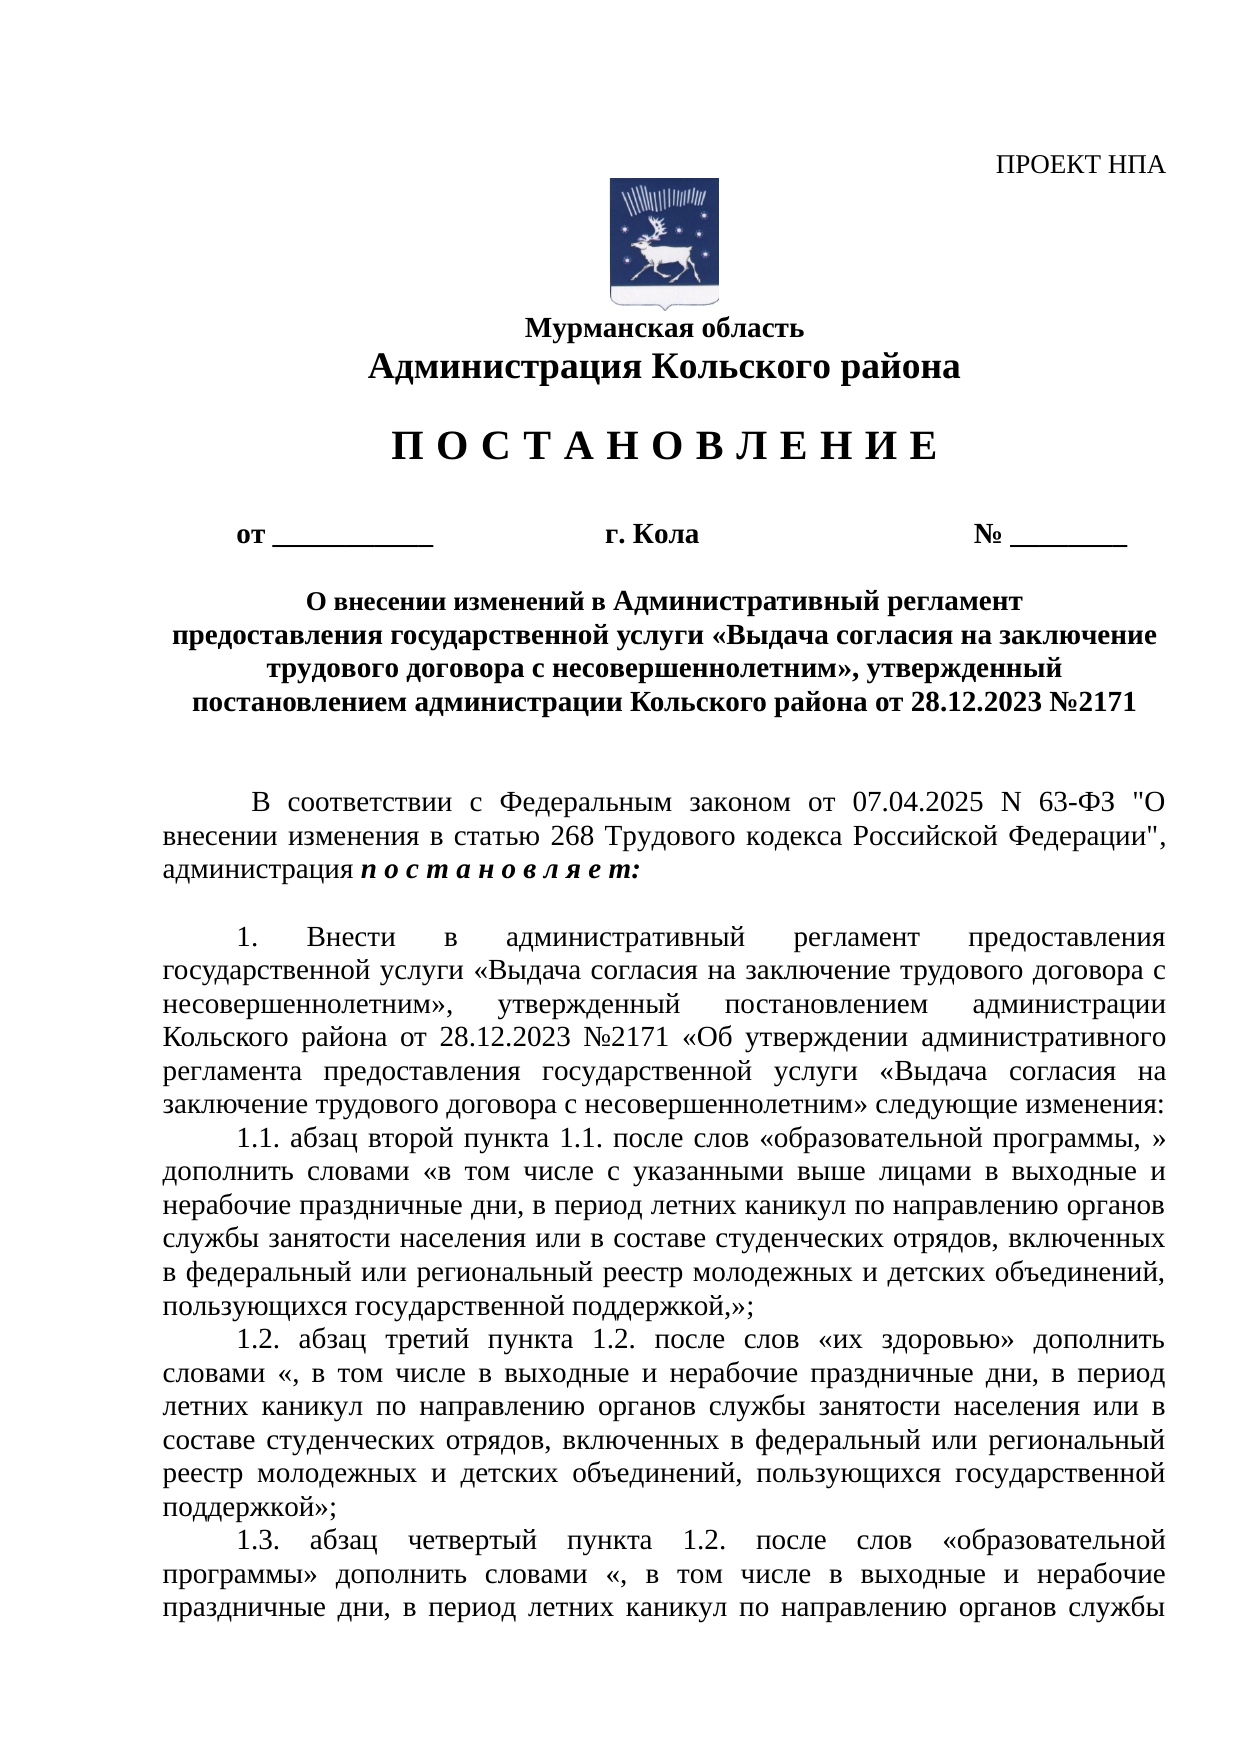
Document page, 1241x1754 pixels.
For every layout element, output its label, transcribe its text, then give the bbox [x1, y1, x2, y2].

text предоставления государственной услуги «Выдача согласия на заключение трудового договора с несовершеннолетним», утвержденный постановлением администрации Кольского района от 28.12.2023 №2171 [162, 617, 1166, 717]
text от ___________ г. Кола № ________ [162, 516, 1166, 550]
subtitle О внесении изменений в Административный регламент [162, 583, 1166, 617]
text Мурманская область [162, 310, 1166, 344]
picture [609, 178, 719, 311]
text 1. Внести в административный регламент предоставления государственной услуги «Выдача согласия на заключение трудового договора с несовершеннолетним», утвержденный постановлением администрации Кольского района от 28.12.2023 №2171 «Об утверждении административного регламента предоставления государственной услуги «Выдача согласия на заключение трудового договора с несовершеннолетним» следующие изменения: [162, 919, 1166, 1120]
text ПОСТАНОВЛЕНИЕ [162, 420, 1166, 468]
text 1.2. абзац третий пункта 1.2. после слов «их здоровью» дополнить словами «, в том числе в выходные и нерабочие праздничные дни, в период летних каникул по направлению органов службы занятости населения или в составе студенческих отрядов, включенных в федеральный или региональный реестр молодежных и детских объединений, пользующихся государственной поддержкой»; [162, 1321, 1166, 1522]
text 1.1. абзац второй пункта 1.1. после слов «образовательной программы, » дополнить словами «в том числе с указанными выше лицами в выходные и нерабочие праздничные дни, в период летних каникул по направлению органов службы занятости населения или в составе студенческих отрядов, включенных в федеральный или региональный реестр молодежных и детских объединений, пользующихся государственной поддержкой,»; [162, 1120, 1166, 1321]
subtitle Администрация Кольского района [162, 344, 1166, 387]
text ПРОЕКТ НПА [162, 148, 1166, 179]
text В соответствии с Федеральным законом от 07.04.2025 N 63-ФЗ "О внесении изменения в статью 268 Трудового кодекса Российской Федерации", администрация п о с т а н о в л я е т: [162, 784, 1166, 885]
